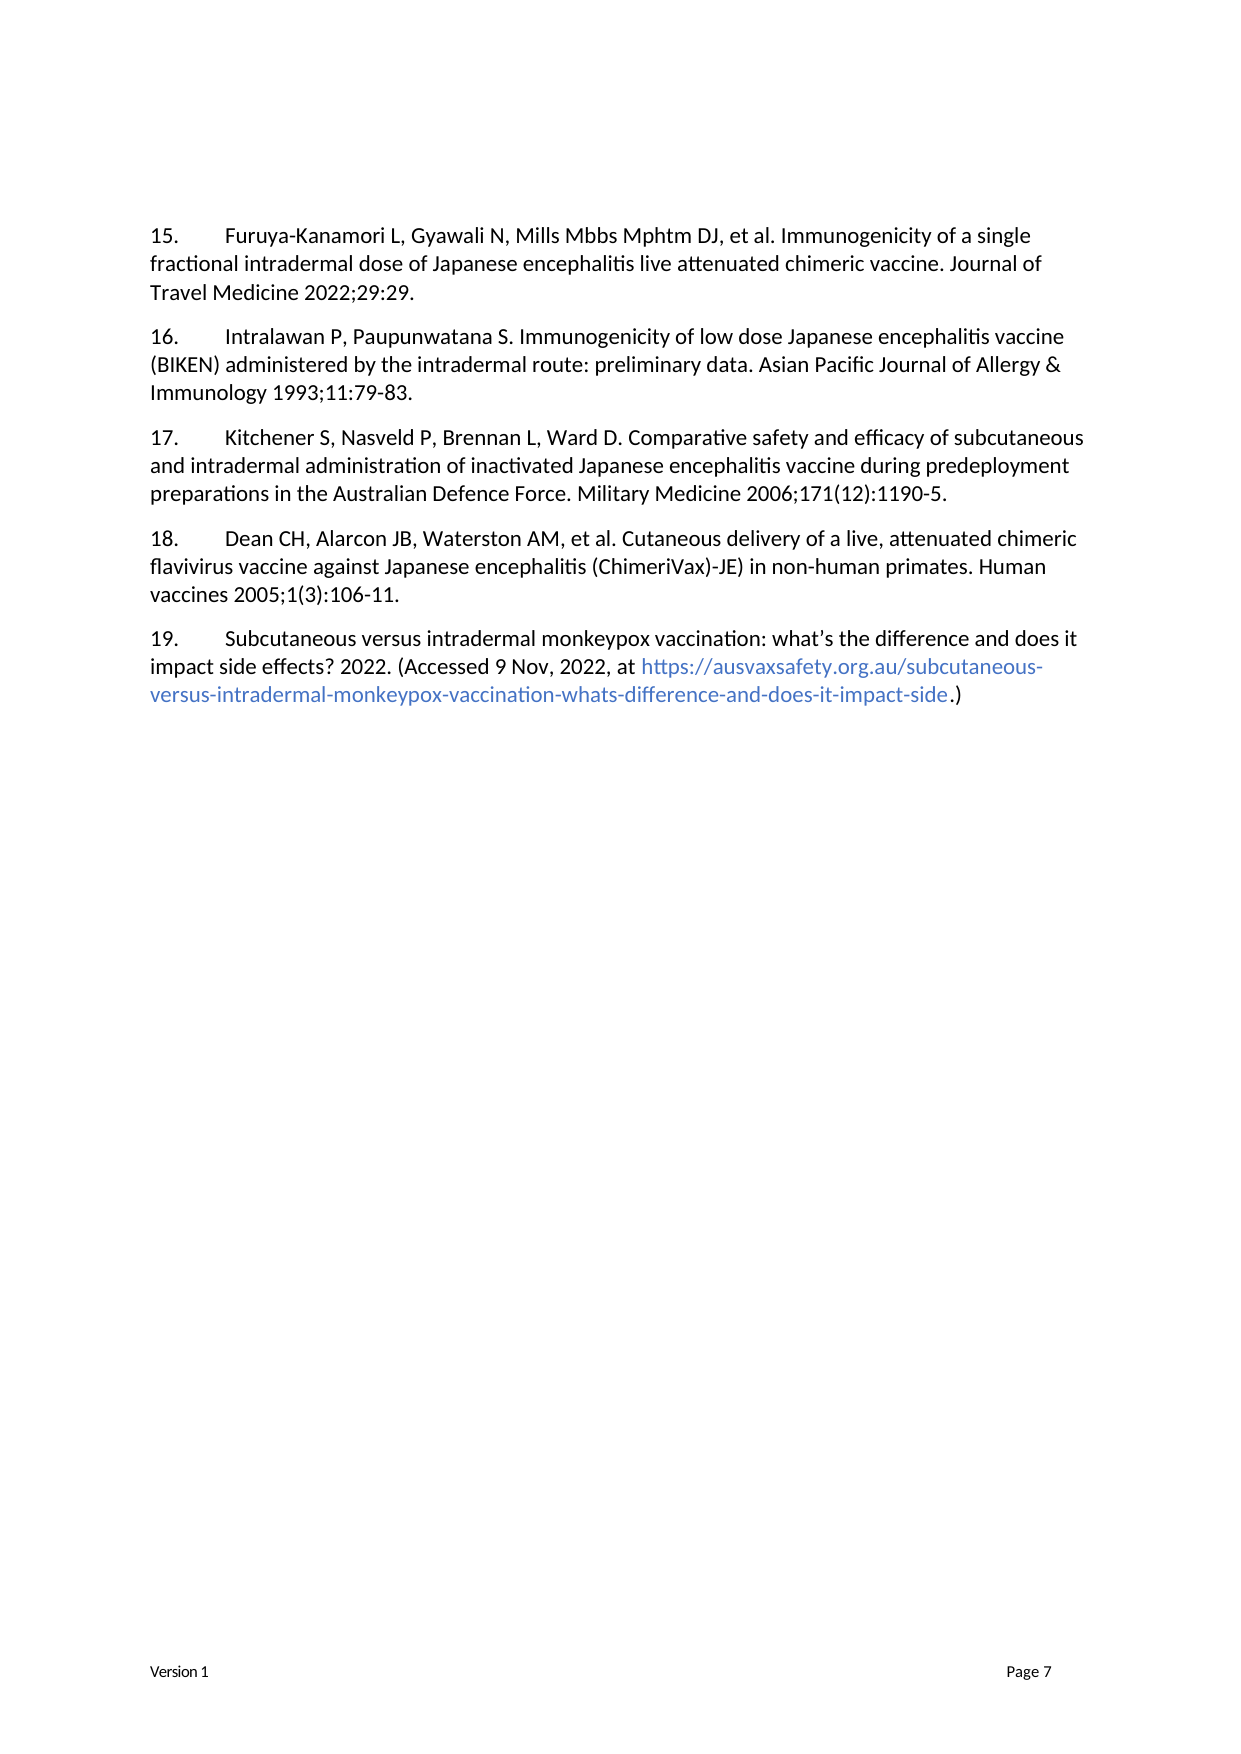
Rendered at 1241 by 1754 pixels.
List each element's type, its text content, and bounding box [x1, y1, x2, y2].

text 15. Furuya-Kanamori L, Gyawali N, Mills Mbbs Mphtm DJ, et al. Immunogenicity of a single fractional intradermal dose of Japanese encephalitis live attenuated chimeric vaccine. Journal of Travel Medicine 2022;29:29. [150, 222, 1095, 306]
text 17. Kitchener S, Nasveld P, Brennan L, Ward D. Comparative safety and efficacy of subcutaneous and intradermal administration of inactivated Japanese encephalitis vaccine during predeployment preparations in the Australian Defence Force. Military Medicine 2006;171(12):1190-5. [150, 423, 1095, 507]
text 16. Intralawan P, Paupunwatana S. Immunogenicity of low dose Japanese encephalitis vaccine (BIKEN) administered by the intradermal route: preliminary data. Asian Pacific Journal of Allergy & Immunology 1993;11:79-83. [150, 322, 1095, 406]
text 18. Dean CH, Alarcon JB, Waterston AM, et al. Cutaneous delivery of a live, attenuated chimeric flavivirus vaccine against Japanese encephalitis (ChimeriVax)-JE) in non-human primates. Human vaccines 2005;1(3):106-11. [150, 524, 1095, 608]
text 19. Subcutaneous versus intradermal monkeypox vaccination: what’s the difference and does it impact side effects? 2022. (Accessed 9 Nov, 2022, at https://ausvaxsafety.org.au/subcutaneous-versus-intradermal-monkeypox-vaccination-whats-difference-and-does-it-impact-side.) [150, 624, 1095, 708]
